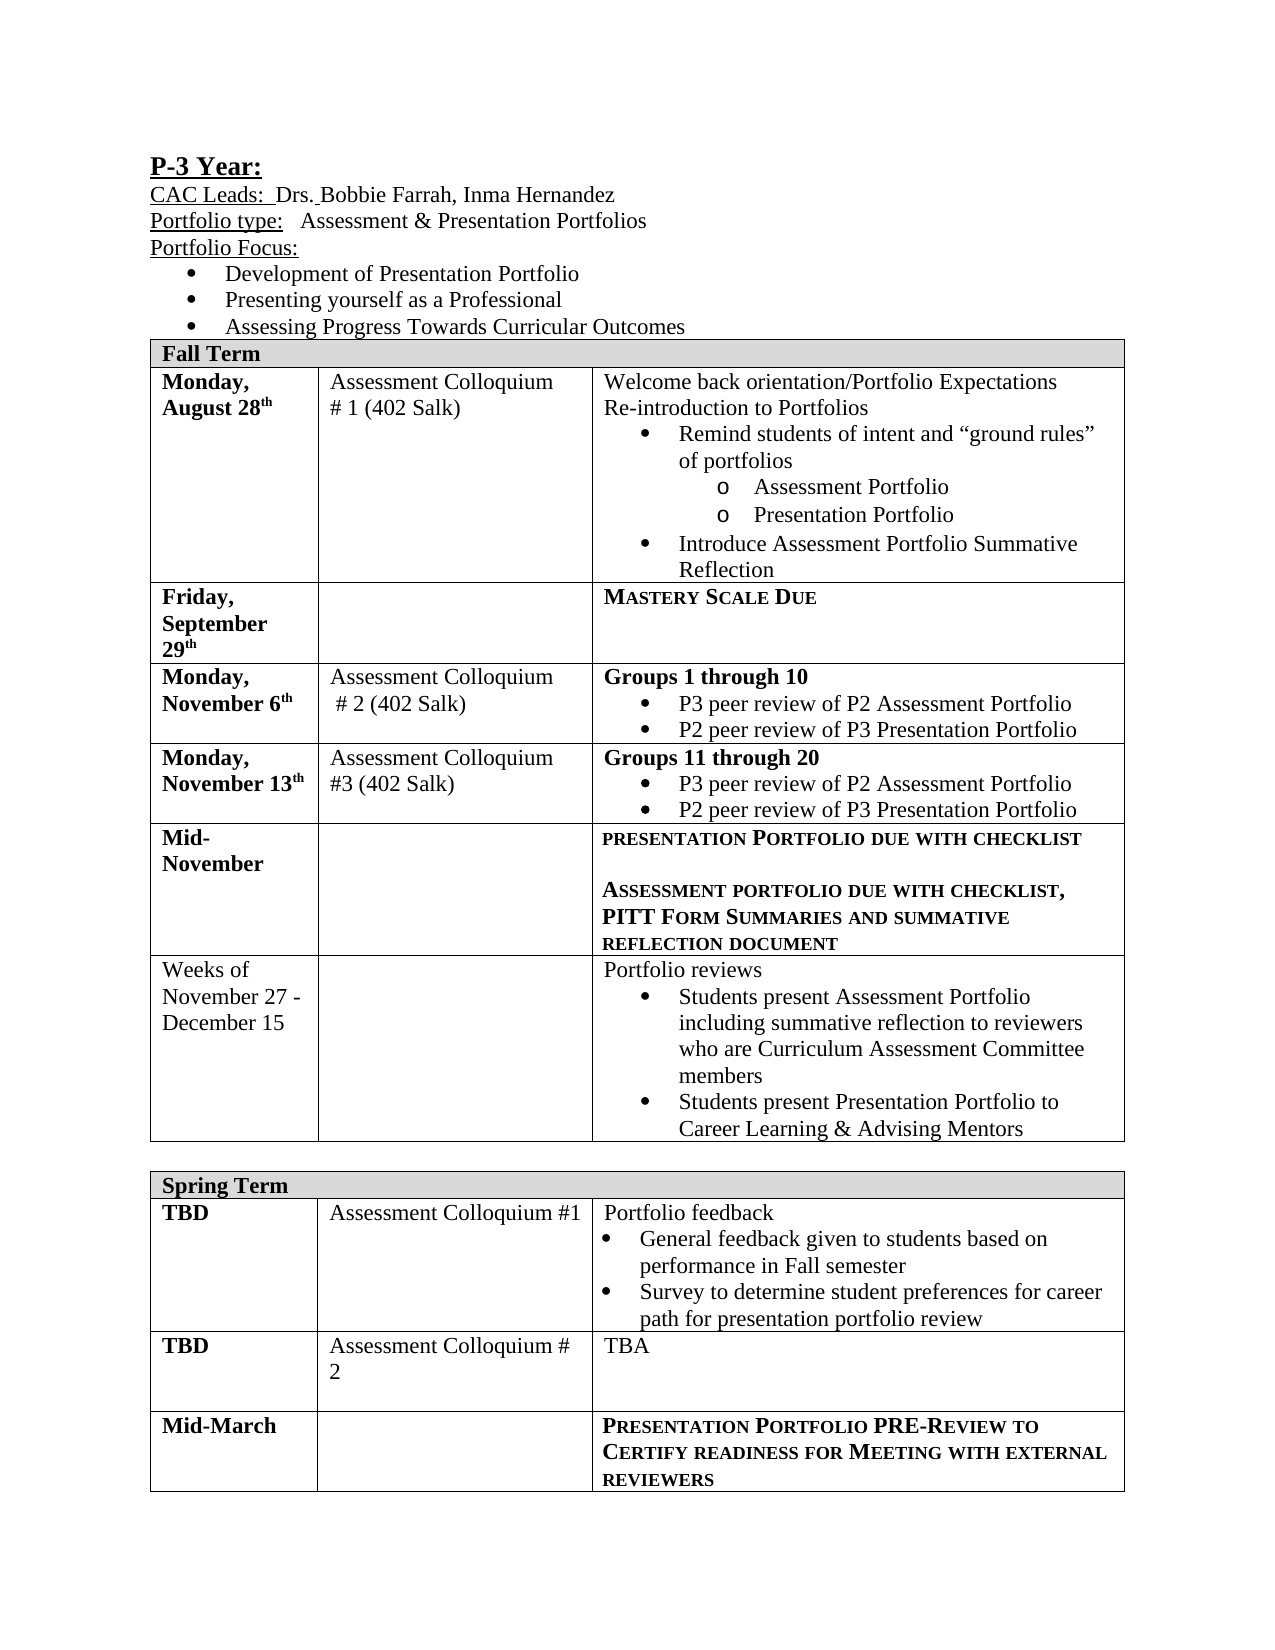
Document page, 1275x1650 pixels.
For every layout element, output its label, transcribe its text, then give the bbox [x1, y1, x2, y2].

table_header Spring Term [151, 1172, 1124, 1198]
table_cell Assessment Colloquium # 1 (402 Salk) [319, 368, 592, 582]
table_cell Welcome back orientation/Portfolio Expectations Re-introduction to Portfolios Remind students of intent and “ground rules” of portfolios Assessment Portfolio Presentation Portfolio Introduce Assessment Portfolio Summative Reflection [593, 368, 1124, 582]
table_header Fall Term [151, 340, 1124, 367]
list Development of Presentation Portfolio [187, 260, 1125, 287]
table_cell Portfolio feedback General feedback given to students based on performance in Fall semester Survey to determine student preferences for career path for presentation portfolio review [593, 1199, 1124, 1331]
table_cell Groups 1 through 10 P3 peer review of P2 Assessment Portfolio P2 peer review of P3 Presentation Portfolio [593, 664, 1124, 742]
table_cell Monday, August 28th [151, 368, 318, 582]
table_cell Groups 11 through 20 P3 peer review of P2 Assessment Portfolio P2 peer review of P3 Presentation Portfolio [593, 744, 1124, 823]
list Presenting yourself as a Professional [187, 287, 1125, 313]
table_cell [318, 1412, 592, 1491]
table_cell Assessment Colloquium #3 (402 Salk) [319, 744, 592, 823]
table_cell TBA [593, 1332, 1124, 1411]
list Assessing Progress Towards Curricular Outcomes [187, 313, 1125, 339]
table_cell Presentation Portfolio PRE-Review to Certify readiness for Meeting with external reviewers [593, 1412, 1124, 1491]
text CAC Leads: Drs. Bobbie Farrah, Inma Hernandez [150, 181, 1125, 207]
table_cell presentation Portfolio due with checklist Assessment portfolio due with checklist, PITT Form Summaries and summative reflection document [593, 824, 1124, 955]
table_cell TBD [151, 1332, 317, 1411]
table_cell Mastery Scale Due [593, 583, 1124, 662]
table_cell [319, 956, 592, 1141]
text Portfolio type: Assessment & Presentation Portfolios [150, 207, 1125, 234]
table_cell Portfolio reviews Students present Assessment Portfolio including summative reflection to reviewers who are Curriculum Assessment Committee members Students present Presentation Portfolio to Career Learning & Advising Mentors [593, 956, 1124, 1141]
table_cell TBD [151, 1199, 317, 1331]
table_cell Mid-March [151, 1412, 317, 1491]
table_cell [319, 583, 592, 662]
table_cell Assessment Colloquium # 2 (402 Salk) [319, 664, 592, 742]
table_cell Friday, September 29th [151, 583, 318, 662]
text P-3 Year: [150, 150, 1125, 181]
table_cell Mid-November [151, 824, 318, 955]
table_cell [319, 824, 592, 955]
table_cell Monday, November 6th [151, 664, 318, 742]
table_cell Weeks of November 27 - December 15 [151, 956, 318, 1141]
text Portfolio Focus: [150, 234, 1125, 260]
table_cell Monday, November 13th [151, 744, 318, 823]
table_cell Assessment Colloquium #1 [318, 1199, 592, 1331]
table_cell Assessment Colloquium # 2 [318, 1332, 592, 1411]
